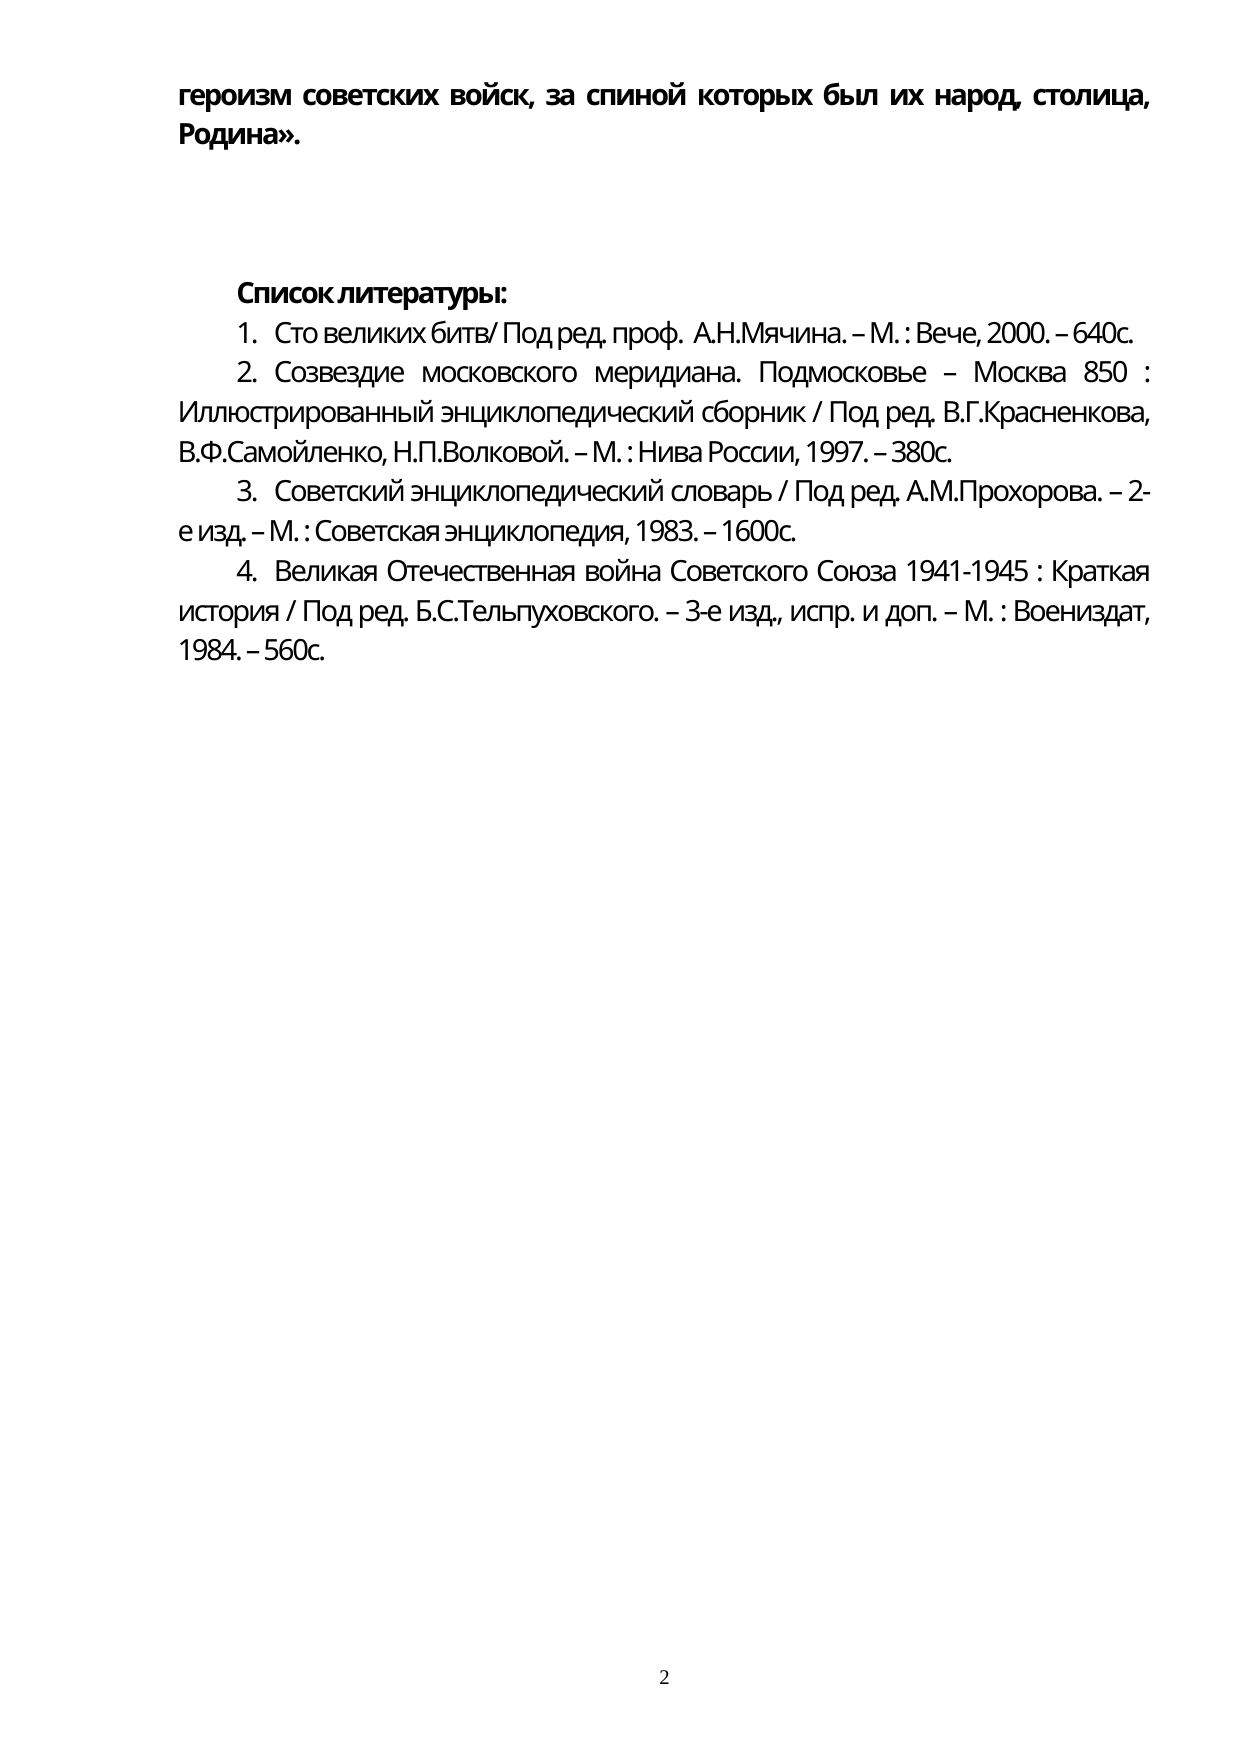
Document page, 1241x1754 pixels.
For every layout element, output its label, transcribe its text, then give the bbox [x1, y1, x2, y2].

list Советский энциклопедический словарь / Под ред. А.М.Прохорова. – 2-е изд. – М. : Советская энциклопедия, 1983. – 1600с. [177, 471, 1152, 550]
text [177, 74, 1152, 153]
list Великая Отечественная война Советского Союза 1941-1945 : Краткая история / Под ред. Б.С.Тельпуховского. – 3-е изд., испр. и доп. – М. : Воениздат, 1984. – 560с. [177, 550, 1152, 669]
list Сто великих битв/ Под ред. проф. А.Н.Мячина. – М. : Вече, 2000. – 640с. [177, 312, 1152, 352]
list Созвездие московского меридиана. Подмосковье – Москва 850 : Иллюстрированный энциклопедический сборник / Под ред. В.Г.Красненкова, В.Ф.Самойленко, Н.П.Волковой. – М. : Нива России, 1997. – 380с. [177, 352, 1152, 471]
text Список литературы: [177, 272, 1152, 312]
